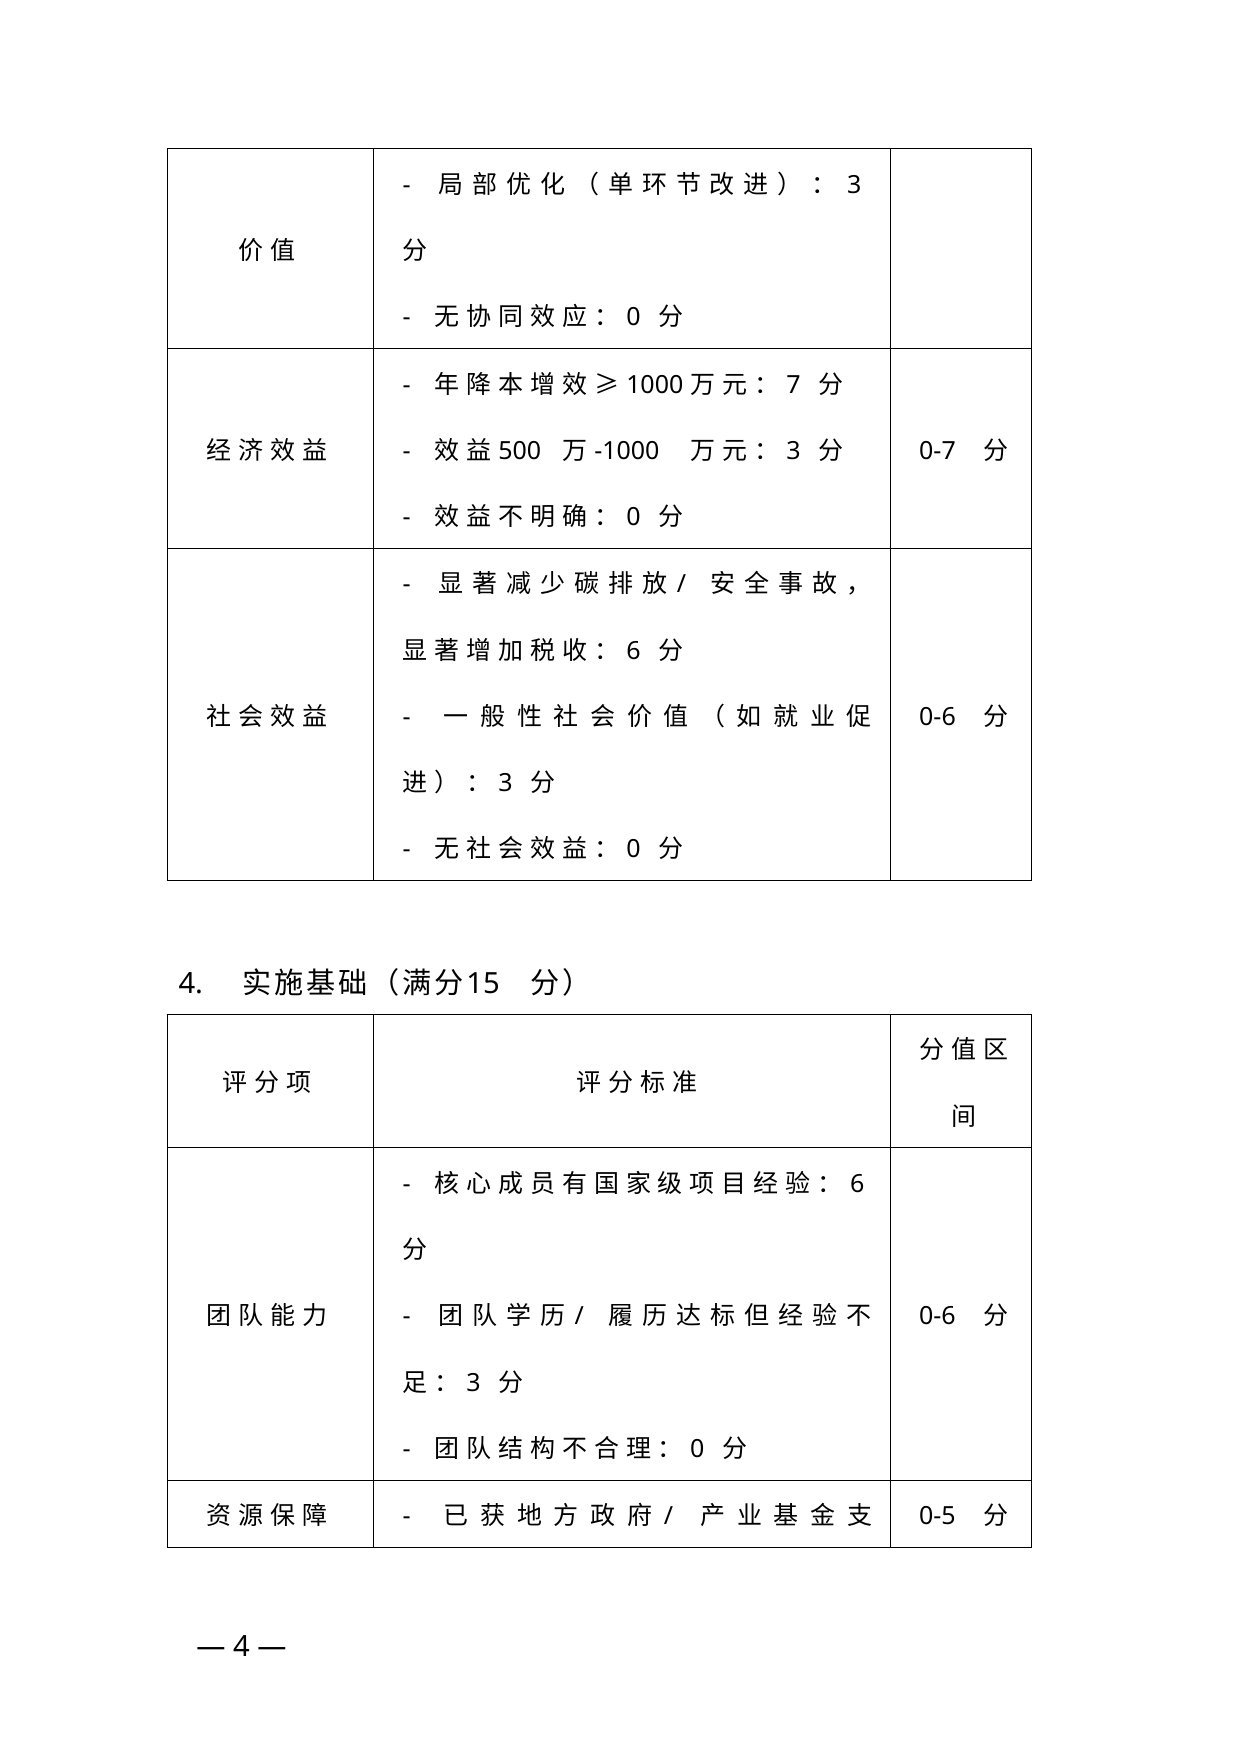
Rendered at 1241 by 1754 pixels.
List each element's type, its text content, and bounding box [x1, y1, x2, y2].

table_cell 产业链协同价值 [169, 149, 374, 348]
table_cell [375, 149, 891, 348]
table_cell 团队能力 [169, 1148, 374, 1479]
table_header 评分项 [169, 1015, 374, 1147]
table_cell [375, 1481, 891, 1547]
table_header 分值区间 [892, 1015, 1032, 1147]
table_cell - 核心成员有国家级项目经验：6分 - 团队学历/履历达标但经验不足：3分 - 团队结构不合理：0分 [375, 1148, 891, 1479]
table_cell 0-6分 [892, 549, 1032, 880]
table_cell 0-7分 [892, 349, 1032, 548]
table_cell - 显著减少碳排放/安全事故，显著增加税收：6分 - 一般性社会价值（如就业促进）：3分 - 无社会效益：0分 [375, 549, 891, 880]
table_cell 经济效益 [169, 349, 374, 548]
text 4. 实施基础（满分15分） [180, 947, 1072, 1014]
table_cell 资源保障 [169, 1481, 374, 1547]
table_cell - 年降本增效≥1000万元：7分 - 效益500万-1000万元：3分 - 效益不明确：0分 [375, 349, 891, 548]
table_cell 0-5分 [892, 1481, 1032, 1547]
table_cell 社会效益 [169, 549, 374, 880]
table_cell 0-6分 [892, 1148, 1032, 1479]
table_header 评分标准 [375, 1015, 891, 1147]
table_cell 0-7分 [892, 149, 1032, 348]
